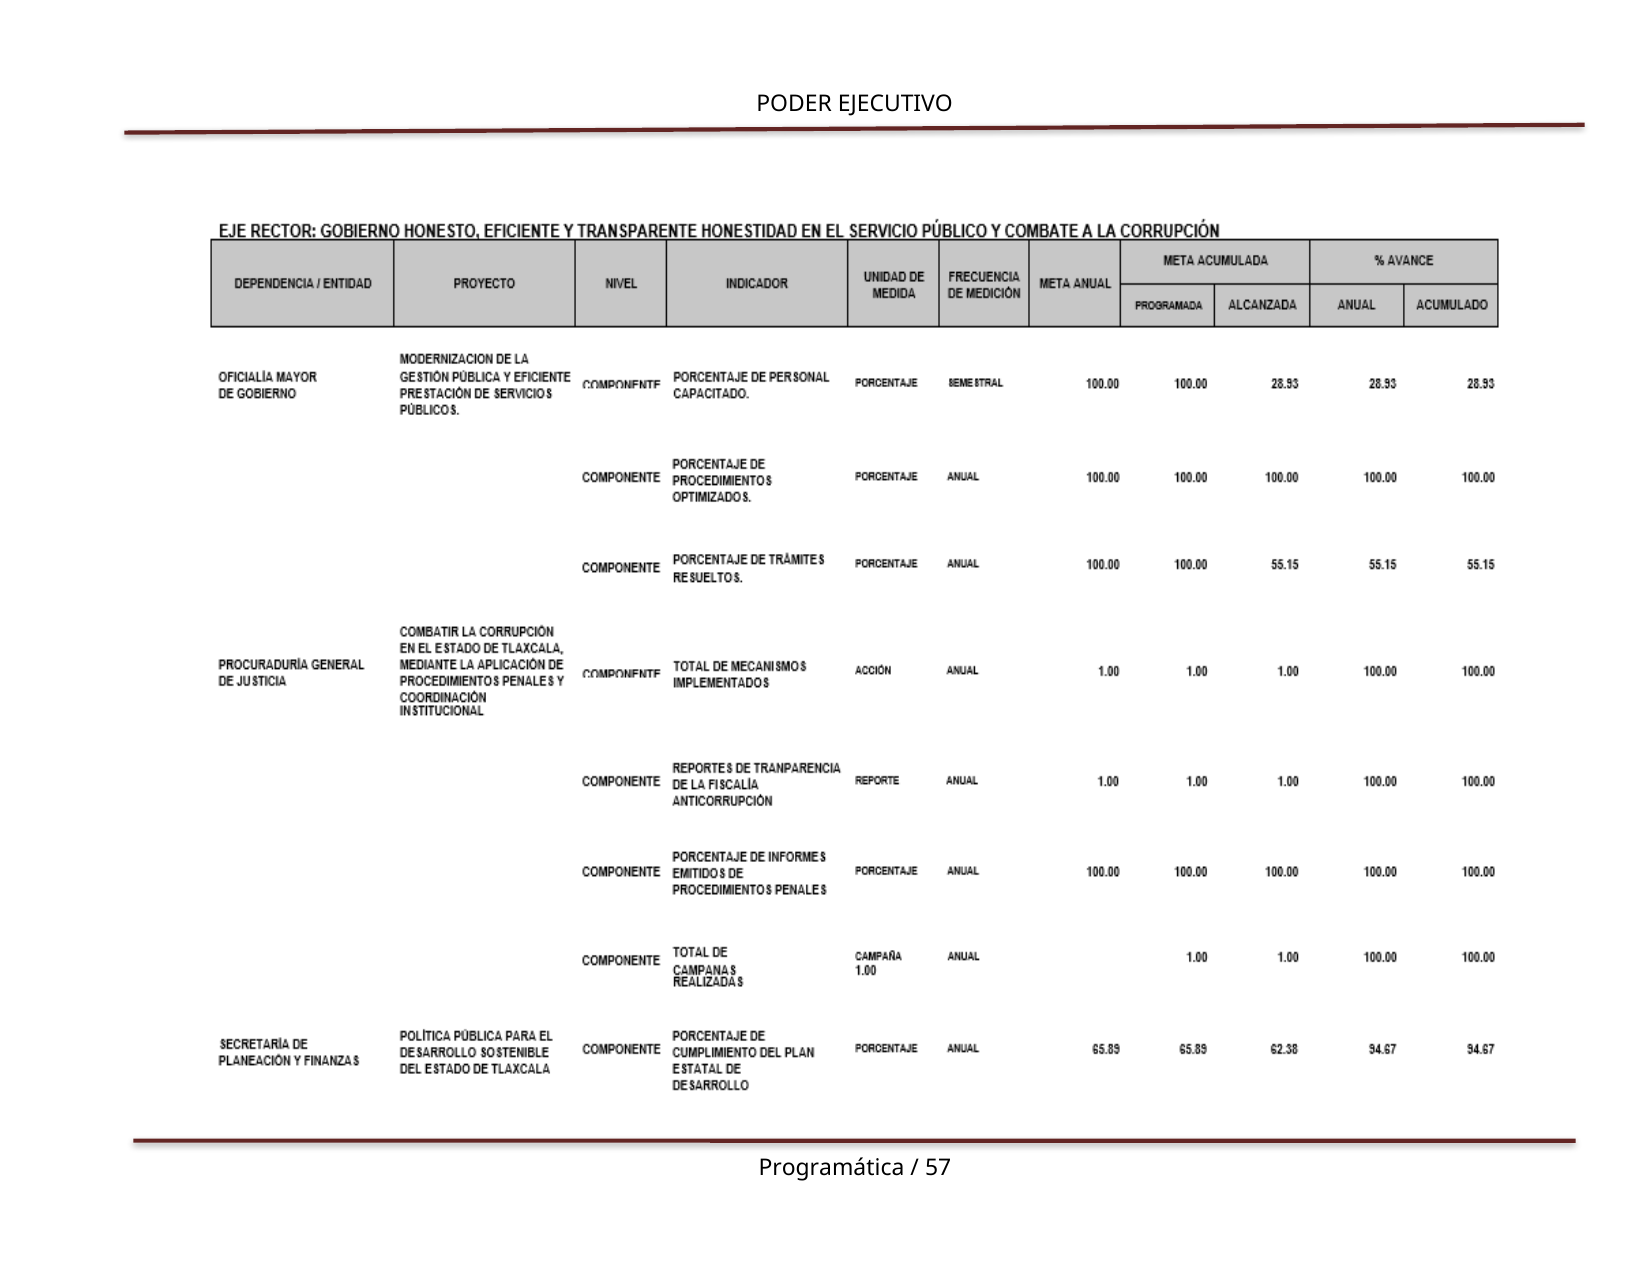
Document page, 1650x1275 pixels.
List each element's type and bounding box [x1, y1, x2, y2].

picture [209, 214, 1500, 1100]
